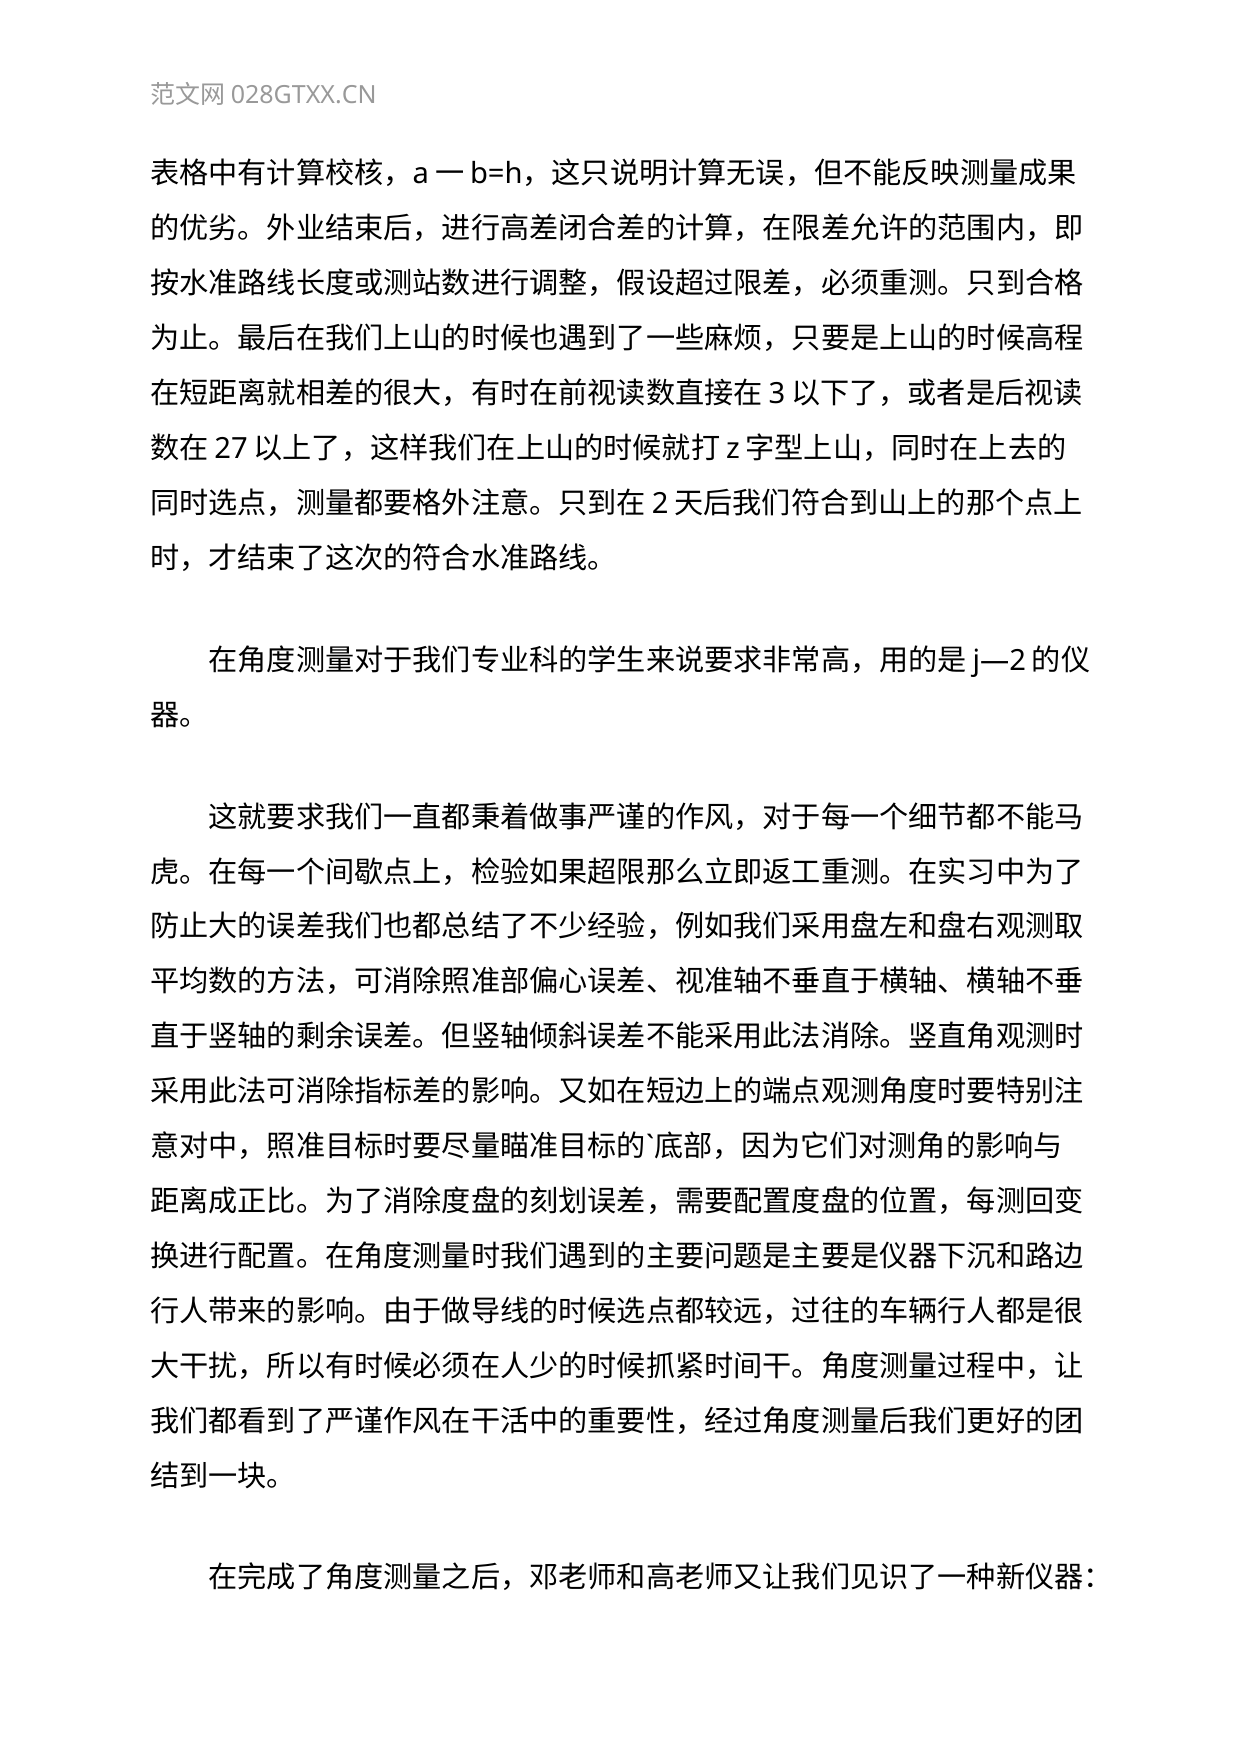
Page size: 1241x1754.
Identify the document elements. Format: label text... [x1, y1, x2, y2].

text 这就要求我们一直都秉着做事严谨的作风，对于每一个细节都不能马虎。在每一个间歇点上，检验如果超限那么立即返工重测。在实习中为了防止大的误差我们也都总结了不少经验，例如我们采用盘左和盘右观测取平均数的方法，可消除照准部偏心误差、视准轴不垂直于横轴、横轴不垂直于竖轴的剩余误差。但竖轴倾斜误差不能采用此法消除。竖直角观测时采用此法可消除指标差的影响。又如在短边上的端点观测角度时要特别注意对中，照准目标时要尽量瞄准目标的`底部，因为它们对测角的影响与距离成正比。为了消除度盘的刻划误差，需要配置度盘的位置，每测回变换进行配置。在角度测量时我们遇到的主要问题是主要是仪器下沉和路边行人带来的影响。由于做导线的时候选点都较远，过往的车辆行人都是很大干扰，所以有时候必须在人少的时候抓紧时间干。角度测量过程中，让我们都看到了严谨作风在干活中的重要性，经过角度测量后我们更好的团结到一块。 [150, 793, 1090, 1494]
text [150, 1554, 1090, 1596]
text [150, 150, 1090, 577]
text 在角度测量对于我们专业科的学生来说要求非常高，用的是j—2的仪器。 [150, 636, 1090, 734]
